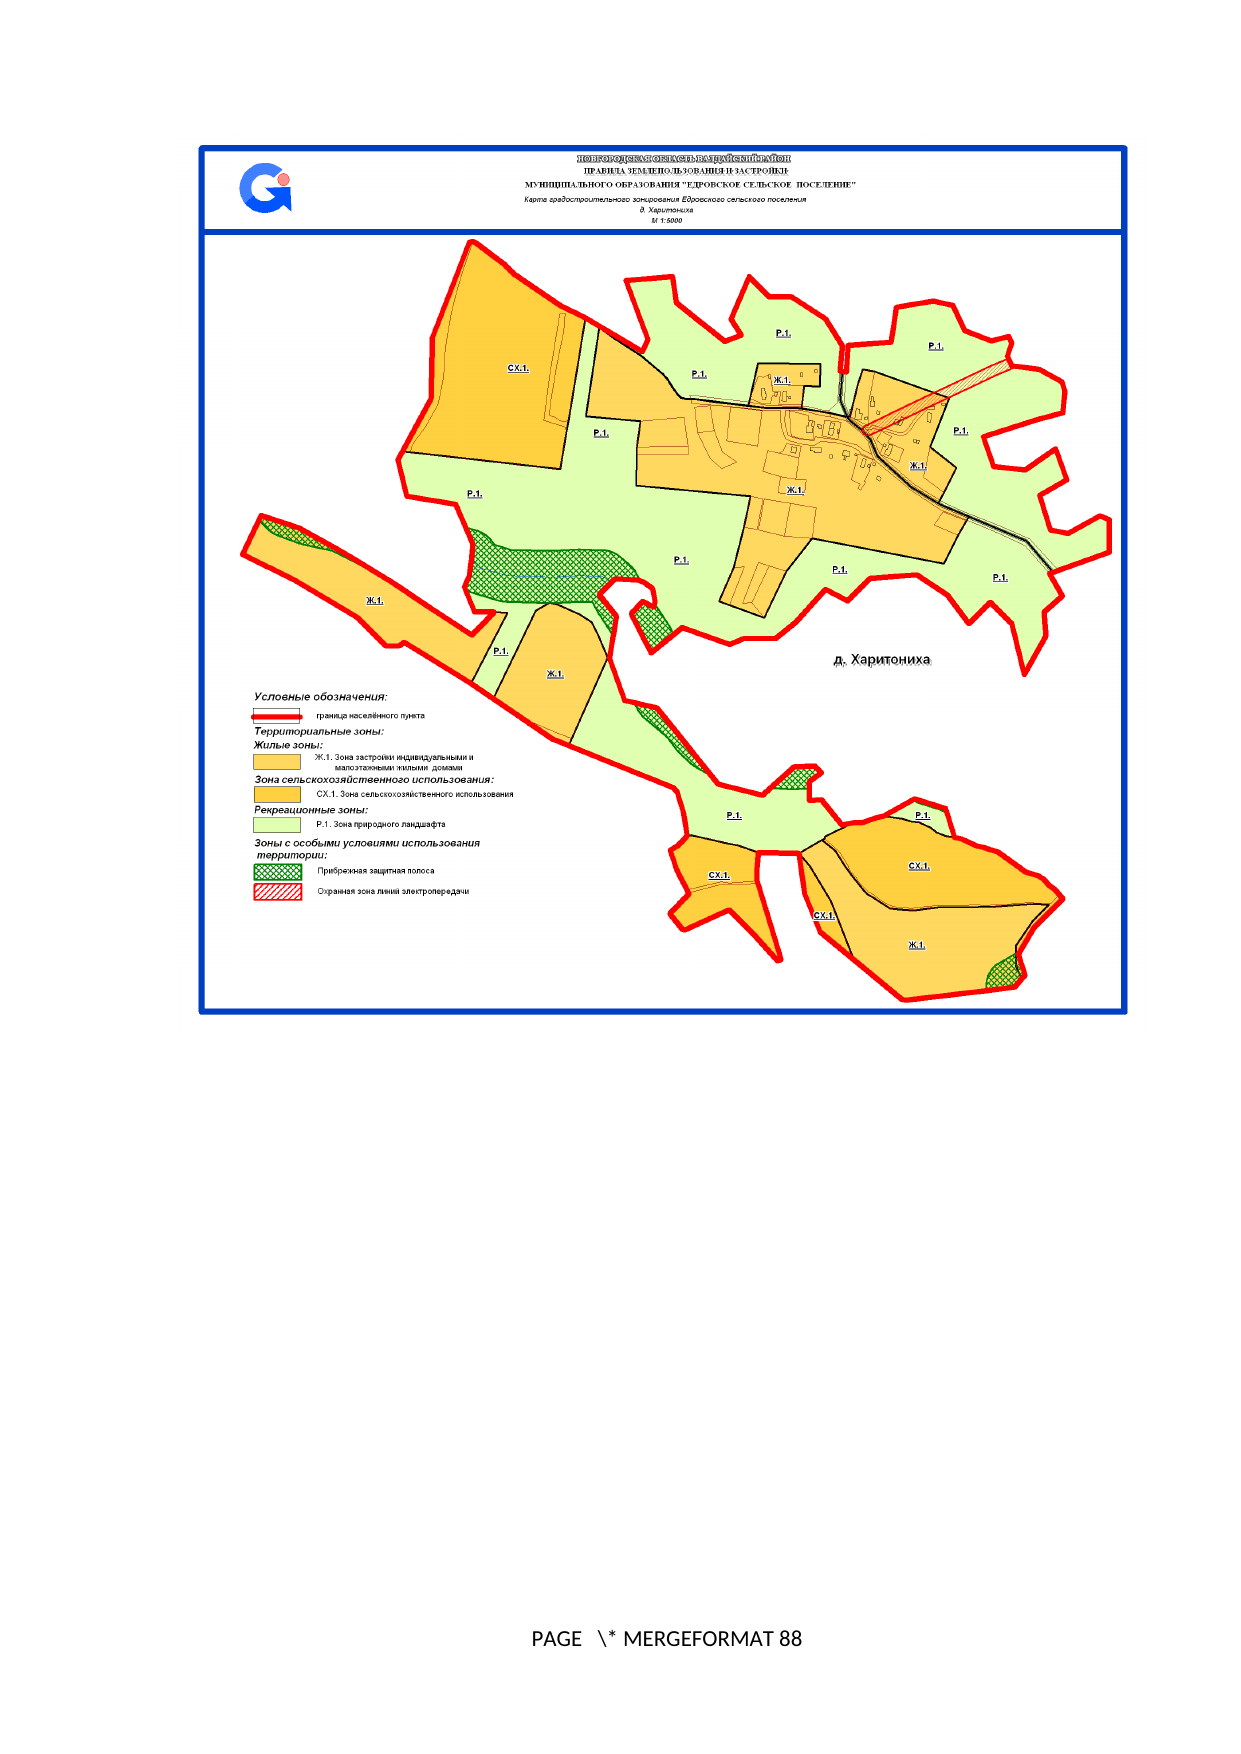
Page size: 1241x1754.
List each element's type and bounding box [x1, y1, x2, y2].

picture [177, 132, 1152, 1034]
